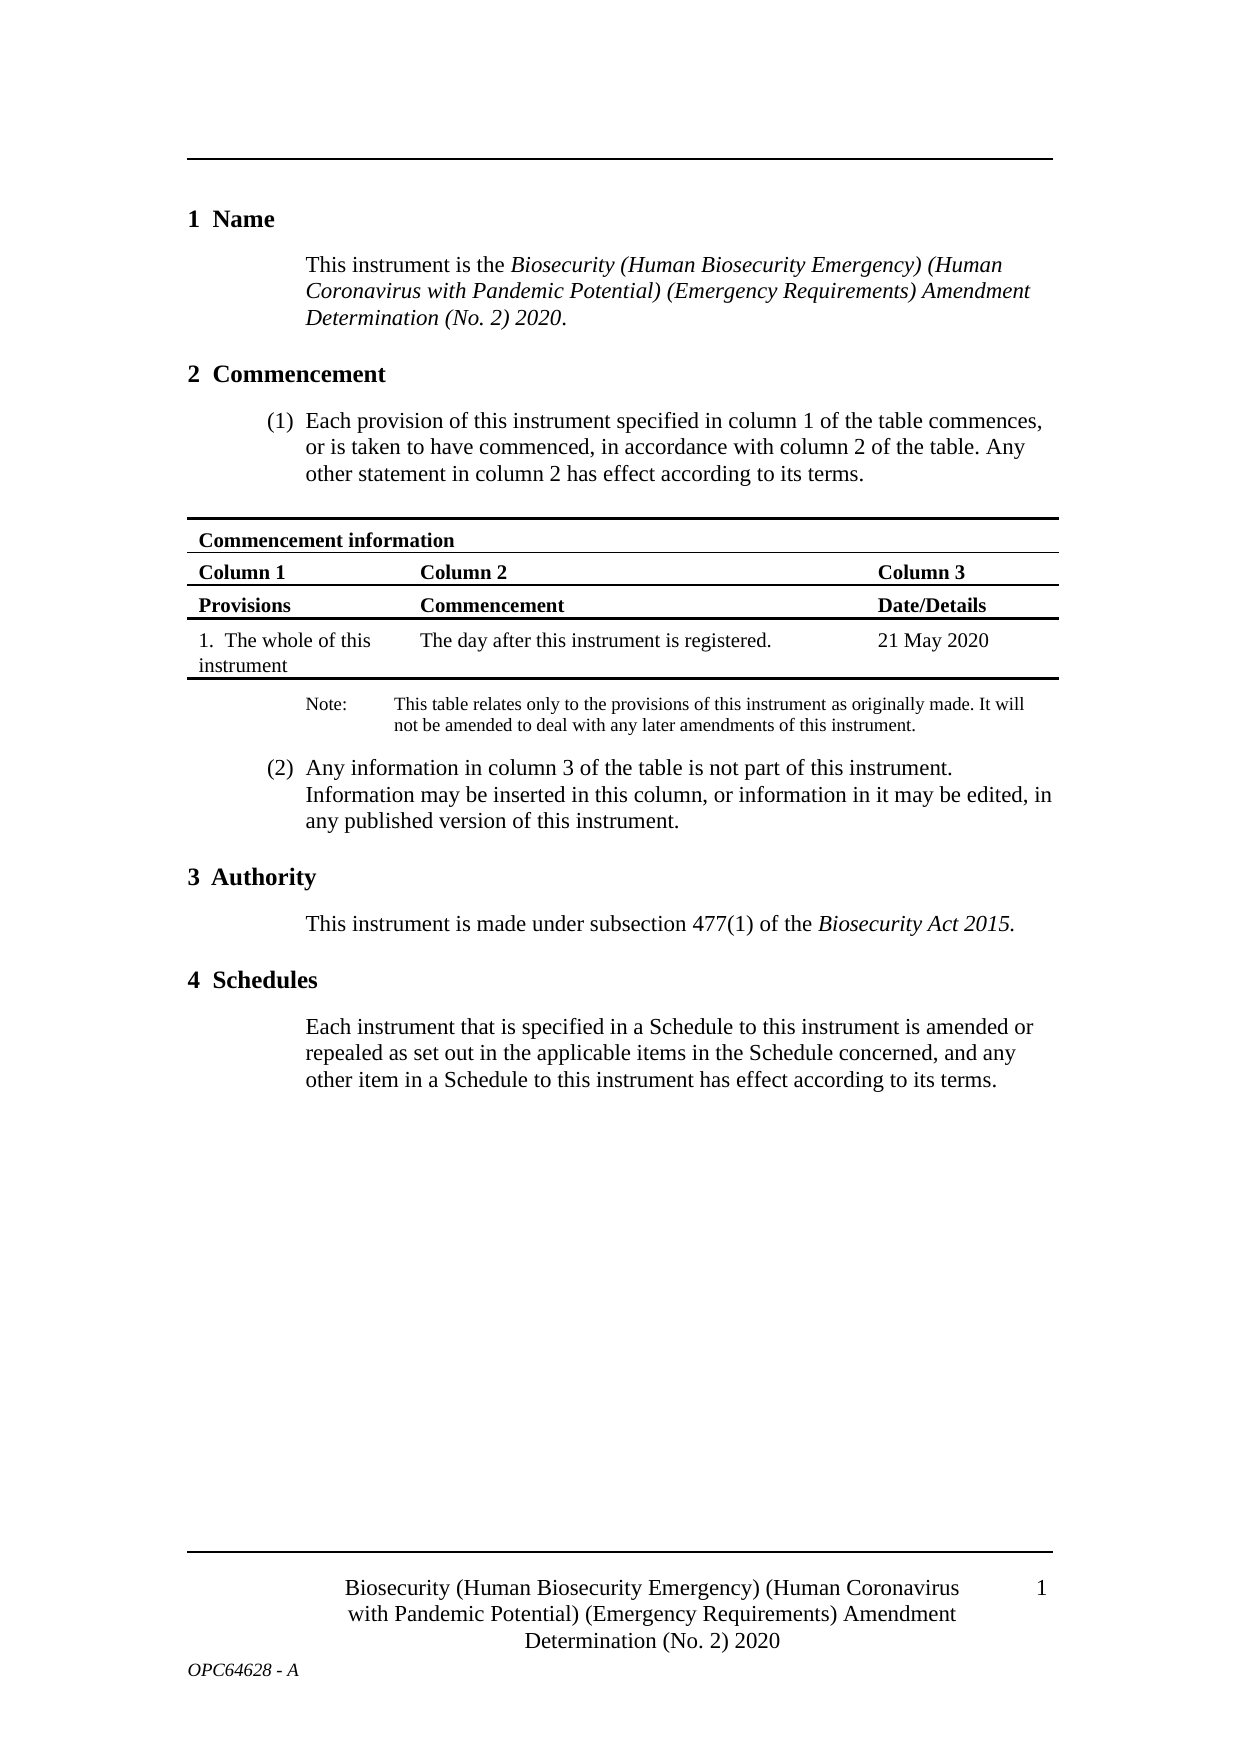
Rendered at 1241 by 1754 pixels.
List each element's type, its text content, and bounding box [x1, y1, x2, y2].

table_cell Column 1 [187, 553, 409, 584]
text Note: This table relates only to the provisions of this instrument as originally made. It will not be amended to deal with any later amendments of this instrument. [305, 692, 1053, 736]
table_cell 1. The whole of this instrument [187, 620, 409, 677]
text (2) Any information in column 3 of the table is not part of this instrument. Information may be inserted in this column, or information in it may be edited, in any published version of this instrument. [187, 754, 1053, 833]
text This instrument is the Biosecurity (Human Biosecurity Emergency) (Human Coronavirus with Pandemic Potential) (Emergency Requirements) Amendment Determination (No. 2) 2020. [187, 251, 1053, 330]
table_cell Column 2 [409, 553, 866, 584]
table_cell Column 3 [866, 553, 1058, 584]
text 1 Name [187, 204, 1053, 232]
text (1) Each provision of this instrument specified in column 1 of the table commences, or is taken to have commenced, in accordance with column 2 of the table. Any other statement in column 2 has effect according to its terms. [187, 407, 1053, 486]
table_cell The day after this instrument is registered. [409, 620, 866, 677]
text Each instrument that is specified in a Schedule to this instrument is amended or repealed as set out in the applicable items in the Schedule concerned, and any other item in a Schedule to this instrument has effect according to its terms. [187, 1013, 1053, 1092]
text 4 Schedules [187, 966, 1053, 994]
text This instrument is made under subsection 477(1) of the Biosecurity Act 2015. [187, 910, 1053, 936]
text 2 Commencement [187, 359, 1053, 388]
table_cell Commencement [409, 586, 866, 617]
table_cell Date/Details [866, 586, 1058, 617]
table_header Commencement information [187, 520, 1058, 552]
text 3 Authority [187, 862, 1053, 891]
table_cell 21 May 2020 [866, 620, 1058, 677]
table_cell Provisions [187, 586, 409, 617]
